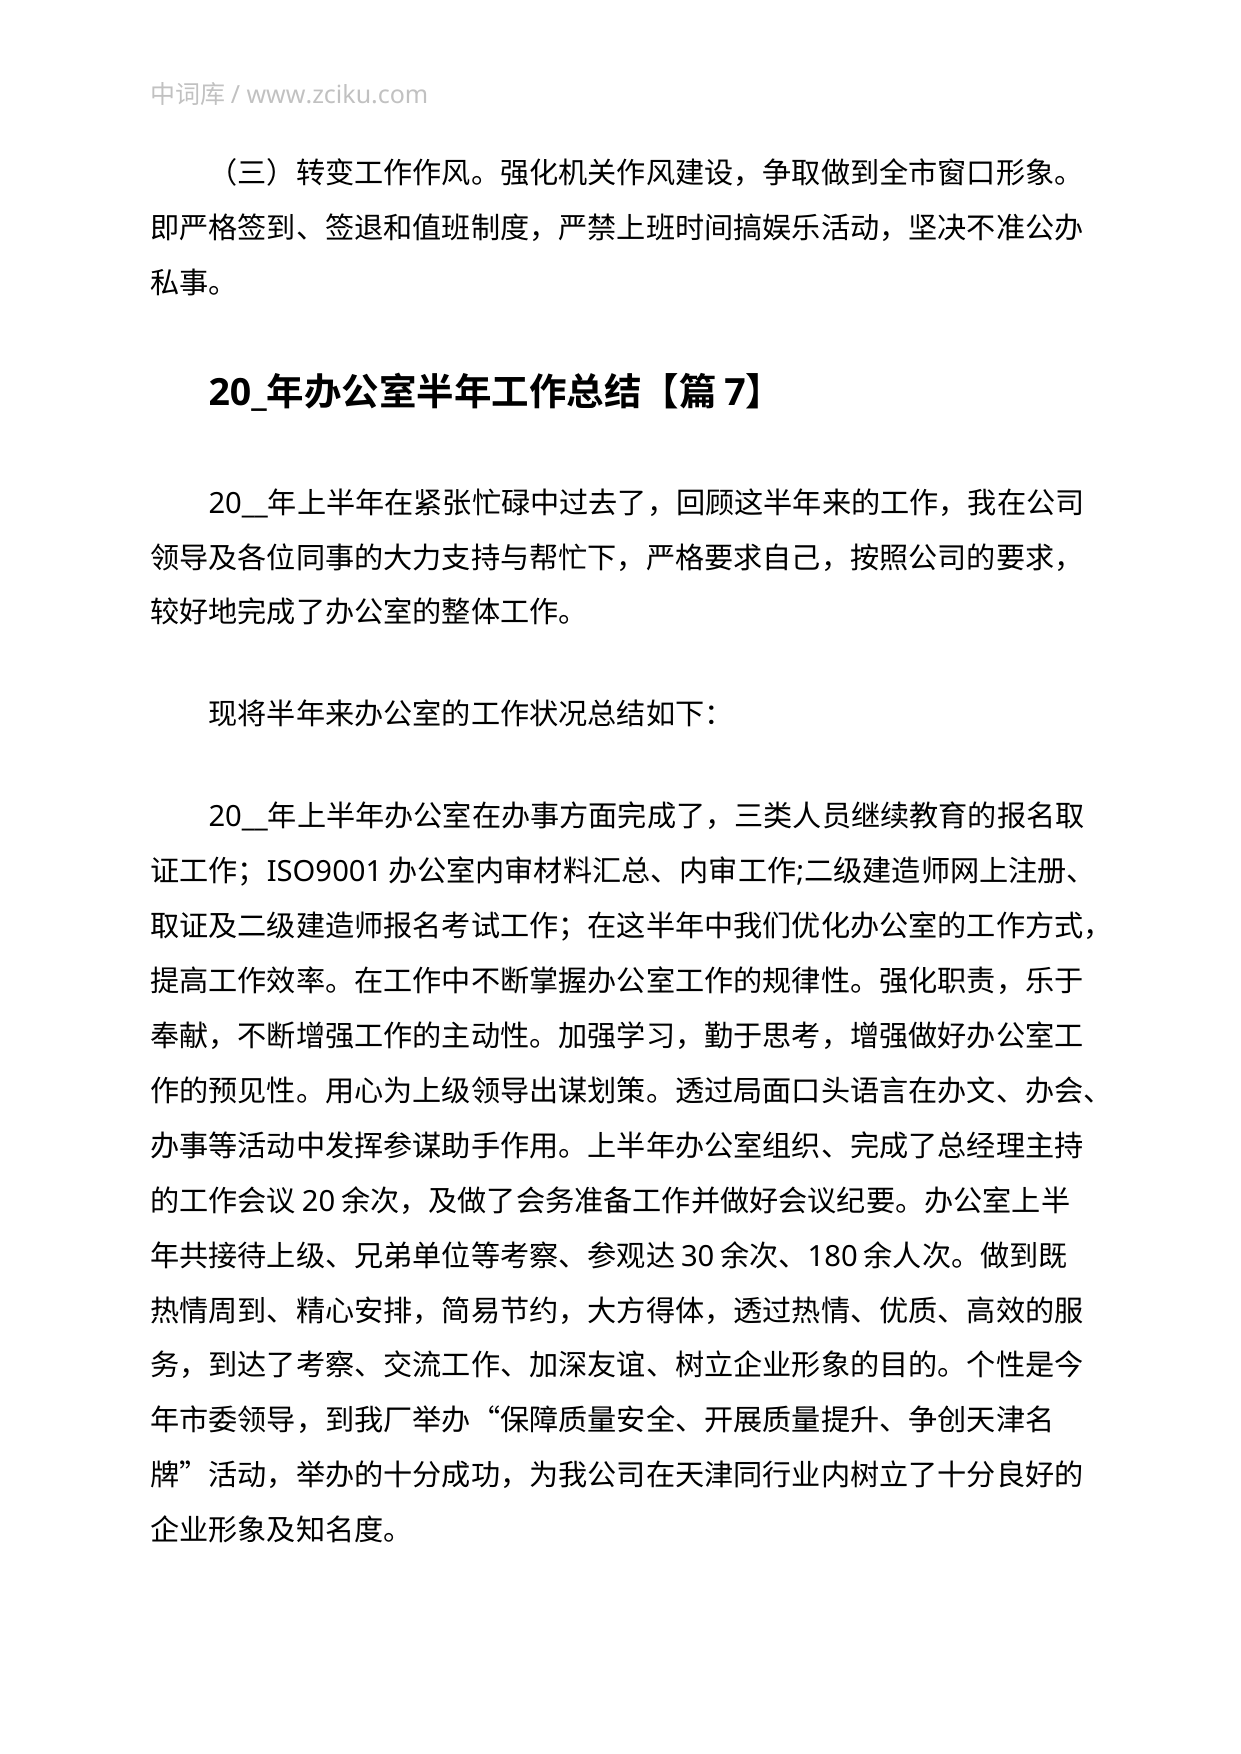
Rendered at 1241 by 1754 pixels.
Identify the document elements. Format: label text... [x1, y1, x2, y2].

text 20__年上半年办公室在办事方面完成了，三类人员继续教育的报名取证工作；ISO9001办公室内审材料汇总、内审工作;二级建造师网上注册、取证及二级建造师报名考试工作；在这半年中我们优化办公室的工作方式，提高工作效率。在工作中不断掌握办公室工作的规律性。强化职责，乐于奉献，不断增强工作的主动性。加强学习，勤于思考，增强做好办公室工作的预见性。用心为上级领导出谋划策。透过局面口头语言在办文、办会、办事等活动中发挥参谋助手作用。上半年办公室组织、完成了总经理主持的工作会议20余次，及做了会务准备工作并做好会议纪要。办公室上半年共接待上级、兄弟单位等考察、参观达30余次、180余人次。做到既热情周到、精心安排，简易节约，大方得体，透过热情、优质、高效的服务，到达了考察、交流工作、加深友谊、树立企业形象的目的。个性是今年市委领导，到我厂举办“保障质量安全、开展质量提升、争创天津名牌”活动，举办的十分成功，为我公司在天津同行业内树立了十分良好的企业形象及知名度。 [150, 793, 1090, 1549]
text 20__年上半年在紧张忙碌中过去了，回顾这半年来的工作，我在公司领导及各位同事的大力支持与帮忙下，严格要求自己，按照公司的要求，较好地完成了办公室的整体工作。 [150, 479, 1090, 631]
text （三）转变工作作风。强化机关作风建设，争取做到全市窗口形象。即严格签到、签退和值班制度，严禁上班时间搞娱乐活动，坚决不准公办私事。 [150, 150, 1090, 302]
text 20_年办公室半年工作总结【篇7】 [150, 362, 1090, 416]
text 现将半年来办公室的工作状况总结如下： [150, 691, 1090, 733]
